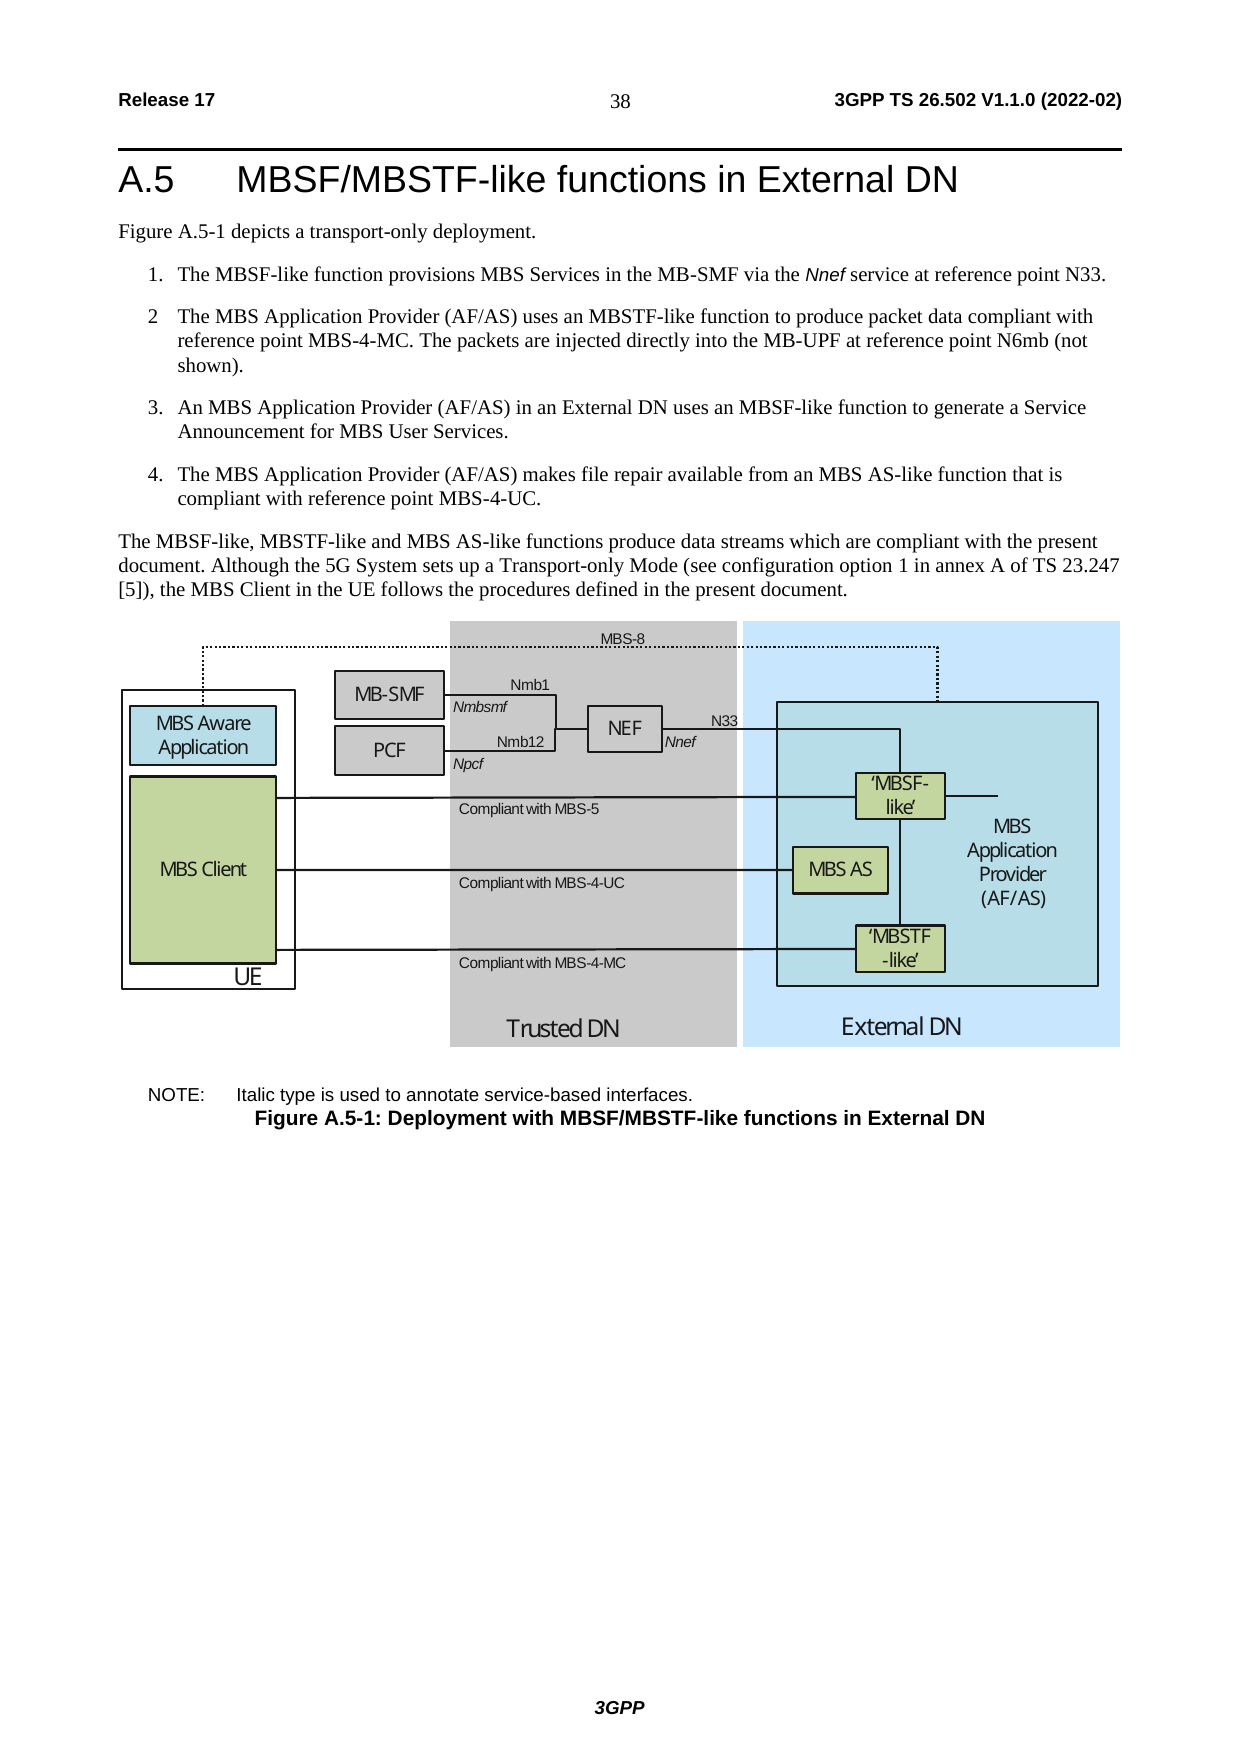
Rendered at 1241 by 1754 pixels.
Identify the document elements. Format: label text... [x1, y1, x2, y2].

text 4. The MBS Application Provider (AF/AS) makes file repair available from an MBS AS-like function that is compliant with reference point MBS-4-UC. [148, 462, 1122, 510]
text 3. An MBS Application Provider (AF/AS) in an External DN uses an MBSF-like function to generate a Service Announcement for MBS User Services. [148, 395, 1122, 443]
subtitle A.5 MBSF/MBSTF-like functions in External DN [118, 151, 1122, 200]
text NOTE: Italic type is used to annotate service-based interfaces. [148, 1084, 1122, 1106]
text 1. The MBSF-like function provisions MBS Services in the MB-SMF via the Nnef service at reference point N33. [148, 262, 1122, 286]
text Figure A.5-1 depicts a transport-only deployment. [118, 219, 1122, 243]
text 2 The MBS Application Provider (AF/AS) uses an MBSTF-like function to produce packet data compliant with reference point MBS-4-MC. The packets are injected directly into the MB-UPF at reference point N6mb (not shown). [148, 304, 1122, 377]
text The MBSF-like, MBSTF-like and MBS AS-like functions produce data streams which are compliant with the present document. Although the 5G System sets up a Transport-only Mode (see configuration option 1 in annex A of TS 23.247 [5]), the MBS Client in the UE follows the procedures defined in the present document. [118, 529, 1122, 601]
text Figure A.5-1: Deployment with MBSF/MBSTF-like functions in External DN [118, 1106, 1122, 1129]
